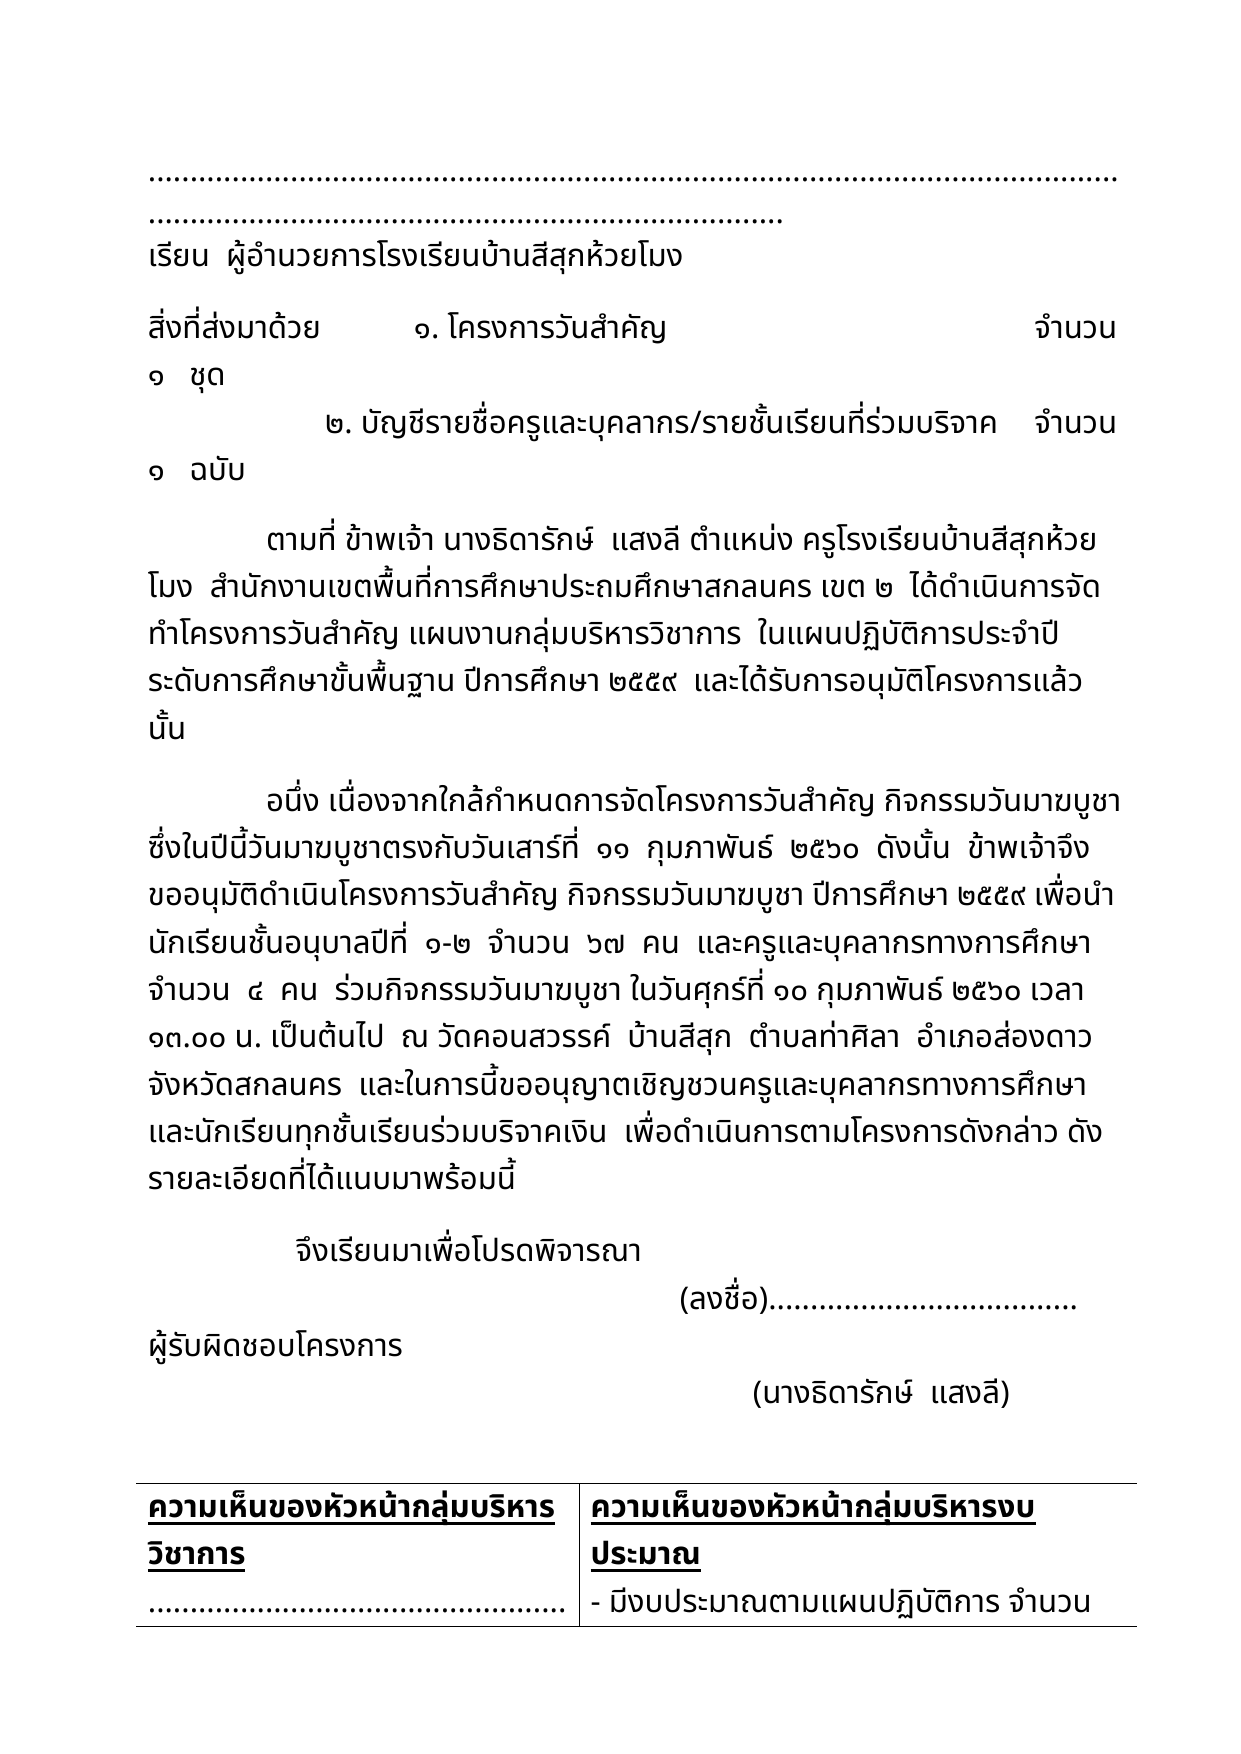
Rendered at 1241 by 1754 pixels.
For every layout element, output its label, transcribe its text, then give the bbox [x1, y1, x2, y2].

text จึงเรียนมาเพื่อโปรดพิจารณา [148, 1228, 1122, 1276]
subtitle ตามที่ ข้าพเจ้า นางธิดารักษ์ แสงลี ตำแหน่ง ครูโรงเรียนบ้านสีสุกห้วยโมง สำนักงานเขตพื้นที่การศึกษาประถมศึกษาสกลนคร เขต ๒ ได้ดำเนินการจัดทำโครงการวันสำคัญ แผนงานกลุ่มบริหารวิชาการ ในแผนปฏิบัติการประจำปี ระดับการศึกษาขั้นพื้นฐาน ปีการศึกษา ๒๕๕๙ และได้รับการอนุมัติโครงการแล้ว นั้น [148, 517, 1122, 753]
text (นางธิดารักษ์ แสงลี) [148, 1370, 1122, 1418]
text (ลงชื่อ)..................................... ผู้รับผิดชอบโครงการ [148, 1276, 1122, 1370]
text ................................................................................................................................................................................................ [148, 148, 1122, 233]
subtitle เรียน ผู้อำนวยการโรงเรียนบ้านสีสุกห้วยโมง [148, 233, 1122, 280]
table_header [580, 1484, 1137, 1626]
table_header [136, 1484, 579, 1626]
text สิ่งที่ส่งมาด้วย ๑. โครงการวันสำคัญ จำนวน ๑ ชุด [148, 305, 1122, 400]
text อนึ่ง เนื่องจากใกล้กำหนดการจัดโครงการวันสำคัญ กิจกรรมวันมาฆบูชา ซึ่งในปีนี้วันมาฆบูชาตรงกับวันเสาร์ที่ ๑๑ กุมภาพันธ์ ๒๕๖๐ ดังนั้น ข้าพเจ้าจึงขออนุมัติดำเนินโครงการวันสำคัญ กิจกรรมวันมาฆบูชา ปีการศึกษา ๒๕๕๙ เพื่อนำนักเรียนชั้นอนุบาลปีที่ ๑-๒ จำนวน ๖๗ คน และครูและบุคลากรทางการศึกษาจำนวน ๔ คน ร่วมกิจกรรมวันมาฆบูชา ในวันศุกร์ที่ ๑๐ กุมภาพันธ์ ๒๕๖๐ เวลา ๑๓.๐๐ น. เป็นต้นไป ณ วัดคอนสวรรค์ บ้านสีสุก ตำบลท่าศิลา อำเภอส่องดาว จังหวัดสกลนคร และในการนี้ขออนุญาตเชิญชวนครูและบุคลากรทางการศึกษา และนักเรียนทุกชั้นเรียนร่วมบริจาคเงิน เพื่อดำเนินการตามโครงการดังกล่าว ดังรายละเอียดที่ได้แนบมาพร้อมนี้ [148, 778, 1122, 1203]
text ๒. บัญชีรายชื่อครูและบุคลากร/รายชั้นเรียนที่ร่วมบริจาค จำนวน ๑ ฉบับ [148, 400, 1122, 494]
